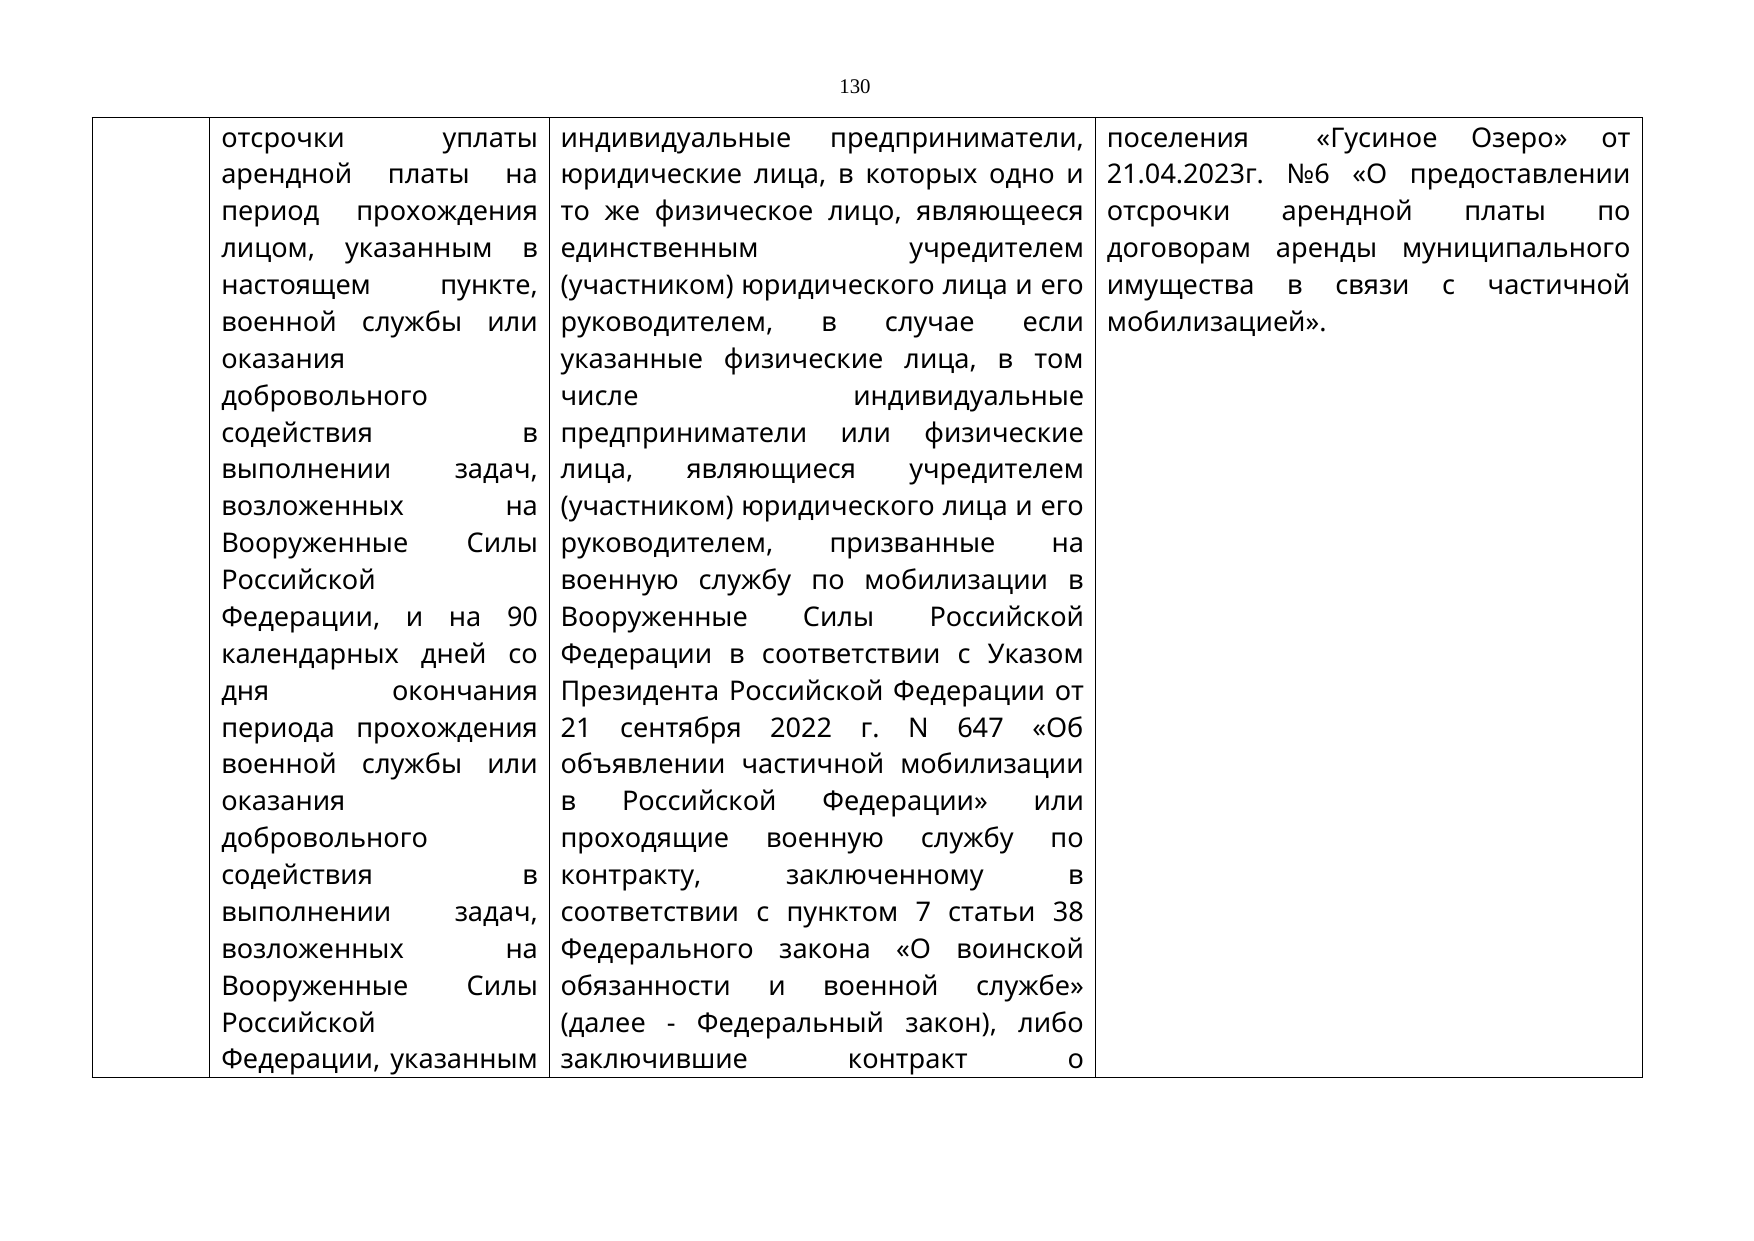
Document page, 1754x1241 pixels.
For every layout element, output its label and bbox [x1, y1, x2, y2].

table_cell [93, 118, 209, 1077]
table_cell [210, 118, 549, 1077]
table_cell [1096, 118, 1642, 1077]
table_cell [550, 118, 1095, 1077]
